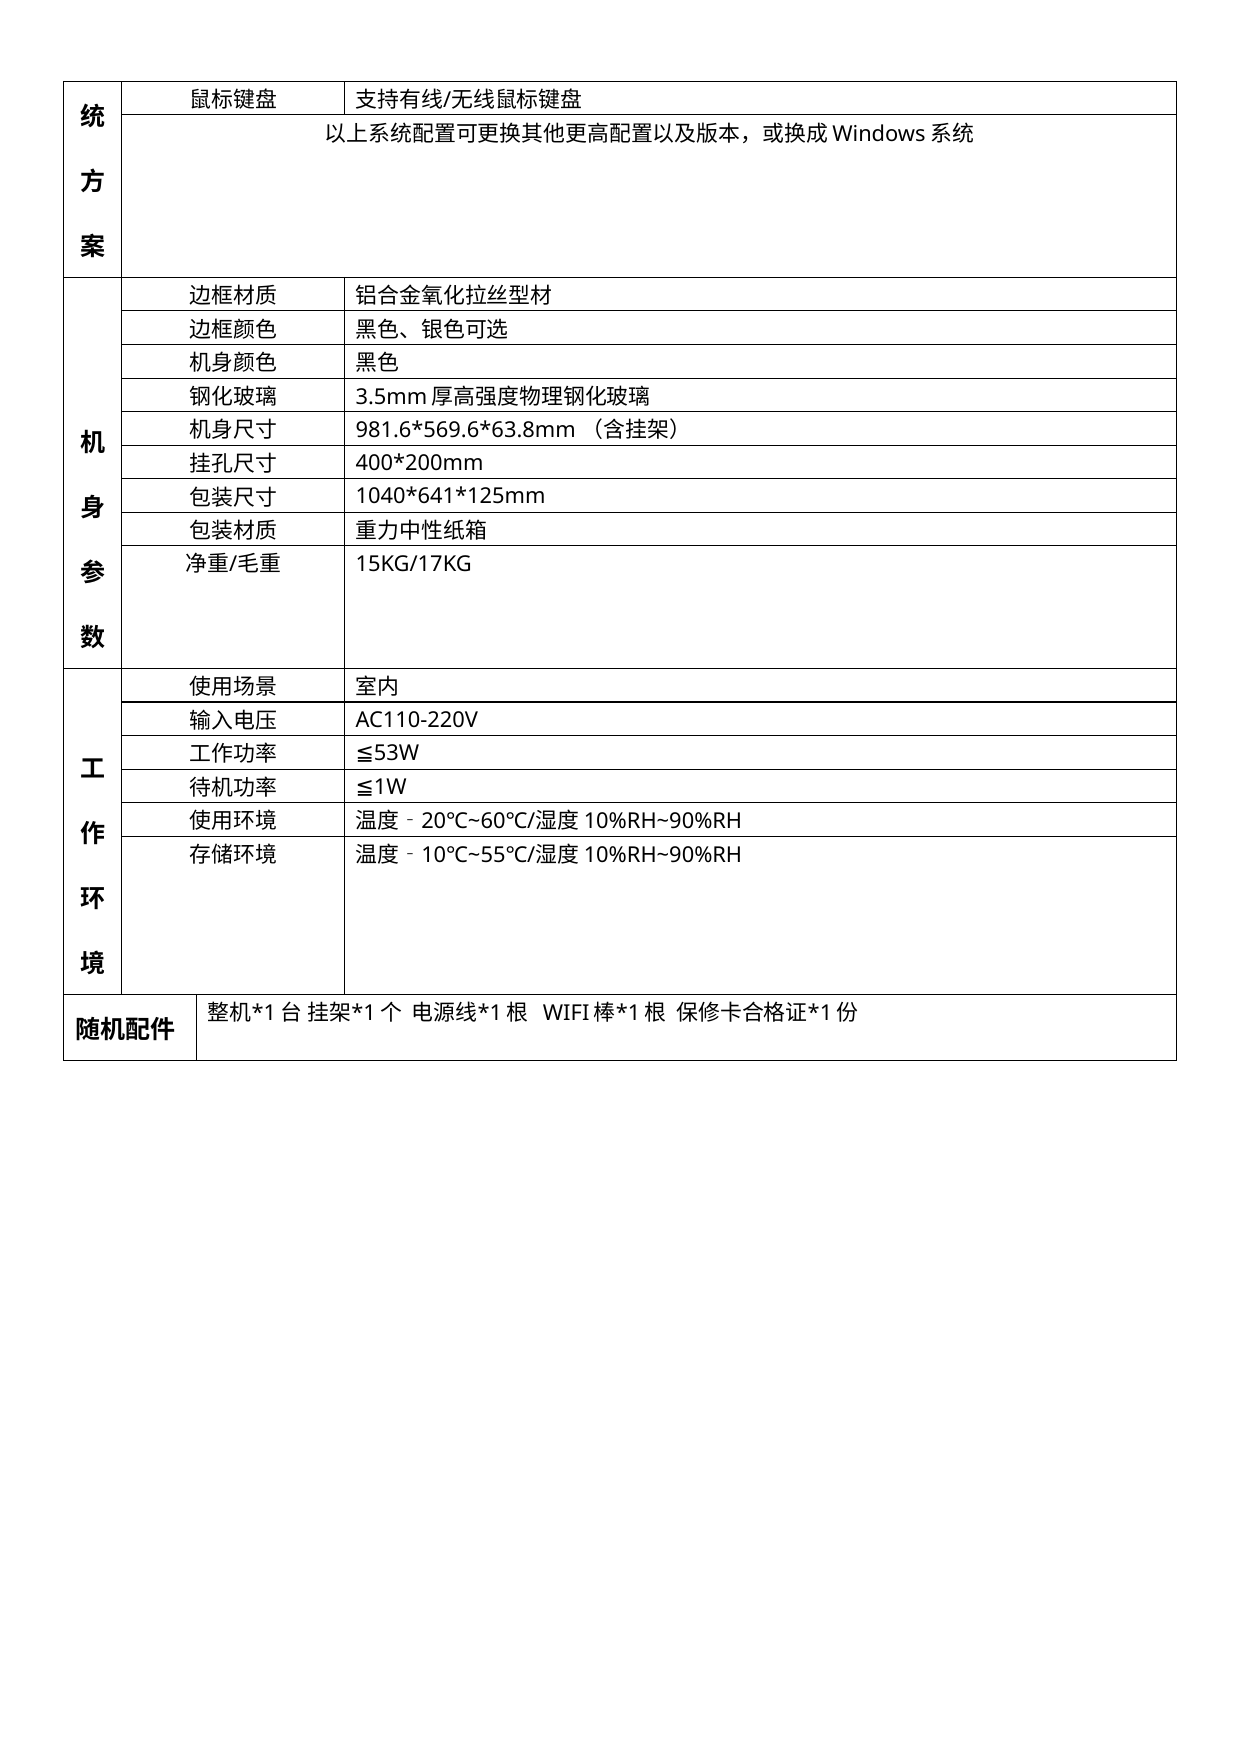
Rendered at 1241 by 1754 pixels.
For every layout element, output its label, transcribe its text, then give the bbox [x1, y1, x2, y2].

table_cell 机身参数 [64, 278, 121, 668]
table_cell 工作功率 [122, 736, 344, 768]
table_cell ≦1W [345, 770, 1176, 802]
table_cell 输入电压 [122, 703, 344, 735]
table_cell 981.6*569.6*63.8mm （含挂架） [345, 412, 1176, 444]
table_cell 包装材质 [122, 513, 344, 545]
table_cell 15KG/17KG [345, 546, 1176, 668]
table_cell 铝合金氧化拉丝型材 [345, 278, 1176, 310]
table_cell 机身尺寸 [122, 412, 344, 444]
table_cell 包装尺寸 [122, 479, 344, 512]
table_cell 工作环境 [64, 669, 121, 994]
table_cell 重力中性纸箱 [345, 513, 1176, 545]
table_cell 使用环境 [122, 803, 344, 836]
table_cell 400*200mm [345, 446, 1176, 478]
table_cell 边框材质 [122, 278, 344, 310]
table_cell 3.5mm厚高强度物理钢化玻璃 [345, 379, 1176, 411]
table_cell 1040*641*125mm [345, 479, 1176, 512]
table_cell 使用场景 [122, 669, 344, 701]
table_cell 室内 [345, 669, 1176, 701]
table_cell 钢化玻璃 [122, 379, 344, 411]
table_cell 整机*1台 挂架*1个 电源线*1根 WIFI棒*1根 保修卡合格证*1份 [197, 995, 1176, 1060]
table_cell AC110-220V [345, 703, 1176, 735]
table_cell ≦53W [345, 736, 1176, 768]
table_cell 随机配件 [64, 995, 196, 1060]
table_cell 待机功率 [122, 770, 344, 802]
table_cell 黑色 [345, 345, 1176, 377]
table_cell 温度‐10℃~55℃/湿度10%RH~90%RH [345, 837, 1176, 994]
table_cell 存储环境 [122, 837, 344, 994]
table_cell 黑色、银色可选 [345, 311, 1176, 344]
table_cell 支持有线/无线鼠标键盘 [345, 82, 1176, 114]
table_cell 机身颜色 [122, 345, 344, 377]
table_cell 以上系统配置可更换其他更高配置以及版本，或换成Windows系统 [122, 115, 1176, 277]
table_cell 净重/毛重 [122, 546, 344, 668]
table_cell 鼠标键盘 [122, 82, 344, 114]
table_cell 挂孔尺寸 [122, 446, 344, 478]
table_cell 温度‐20℃~60℃/湿度10%RH~90%RH [345, 803, 1176, 836]
table_cell 边框颜色 [122, 311, 344, 344]
